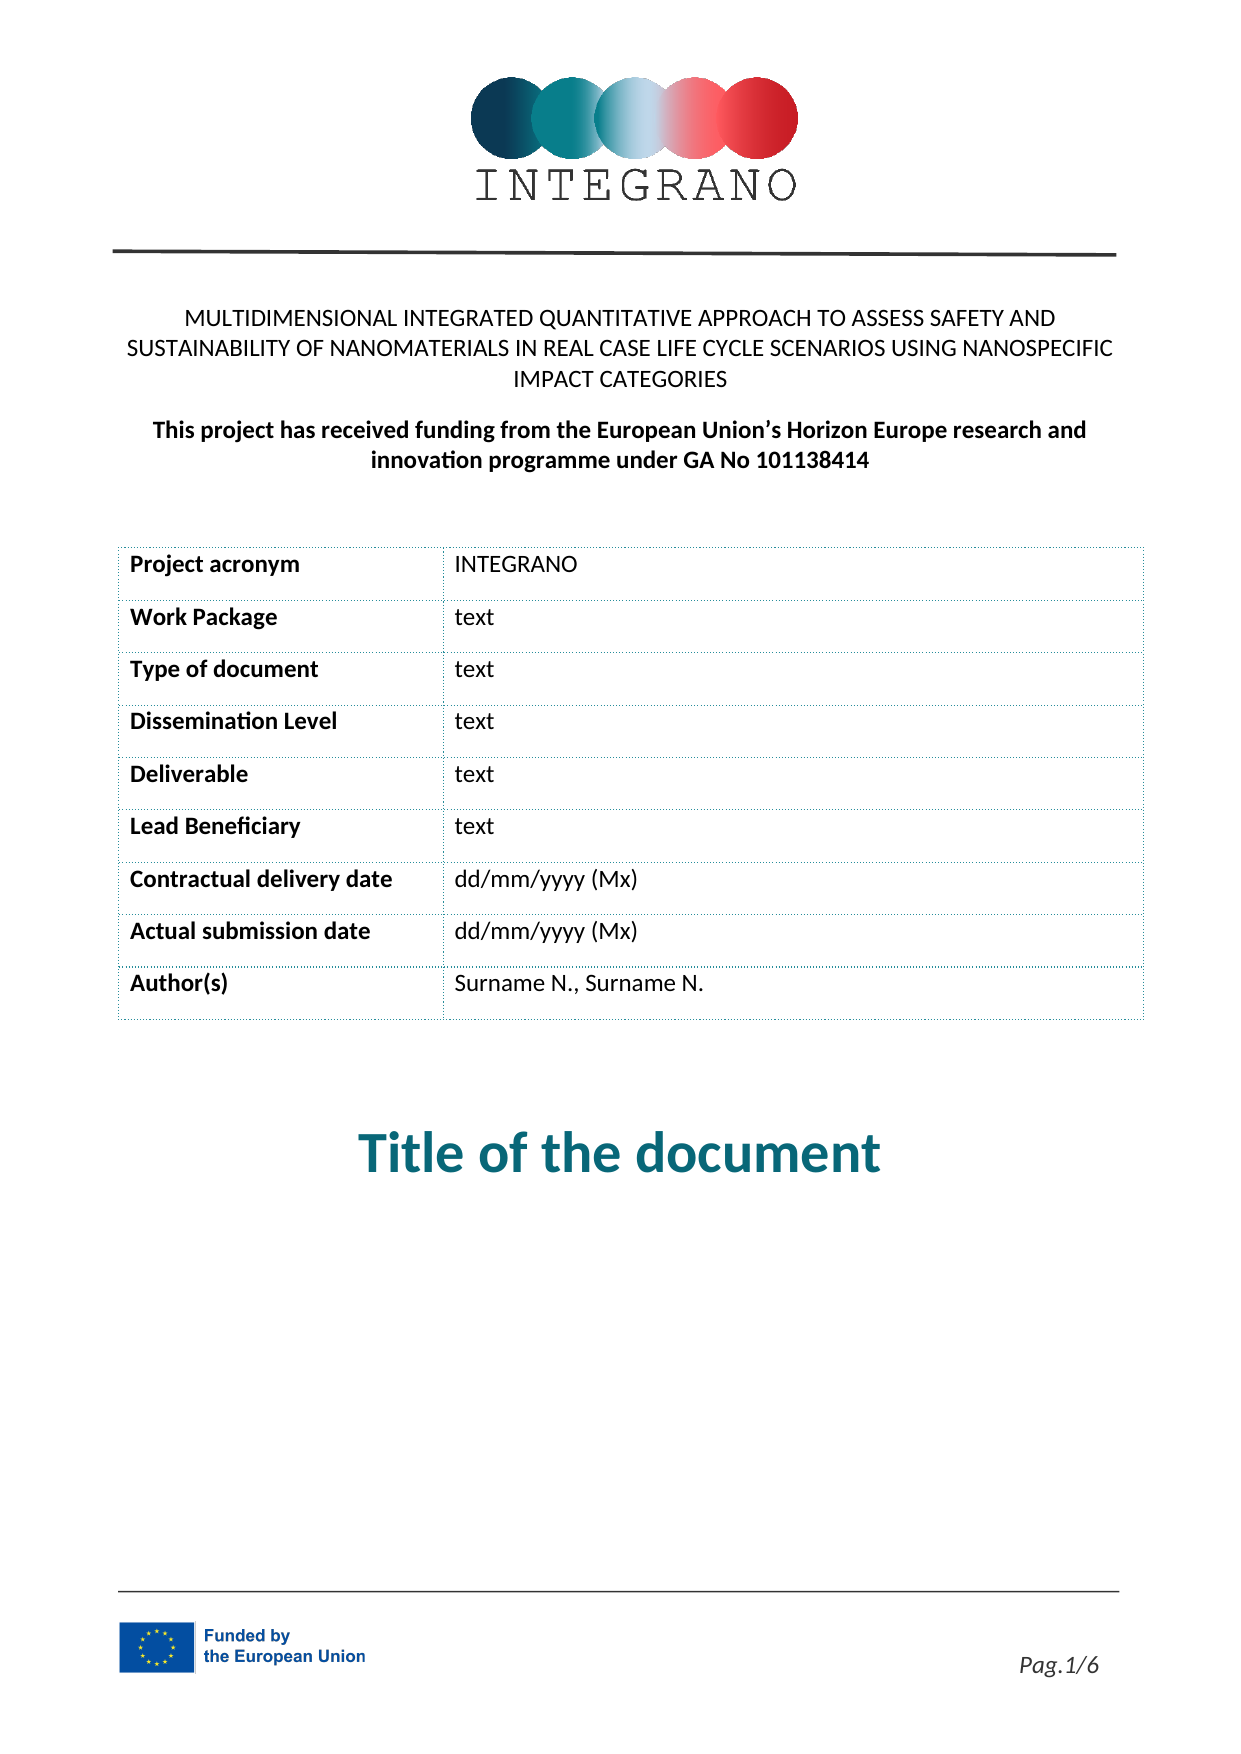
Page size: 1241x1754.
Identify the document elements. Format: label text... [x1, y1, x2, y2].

table_cell Contractual delivery date [119, 862, 443, 914]
table_cell text [443, 757, 1144, 809]
table_header Project acronym [119, 547, 443, 600]
table_cell Actual submission date [119, 914, 443, 966]
text This project has received funding from the European Union’s Horizon Europe research and innovation programme under GA No 101138414 [118, 414, 1122, 475]
subtitle Title of the document [118, 1123, 1122, 1185]
picture [446, 61, 820, 210]
table_cell Deliverable [119, 757, 443, 809]
table_cell Dissemination Level [119, 705, 443, 757]
text MULTIDIMENSIONAL INTEGRATED QUANTITATIVE APPROACH TO ASSESS SAFETY AND SUSTAINABILITY OF NANOMATERIALS IN REAL CASE LIFE CYCLE SCENARIOS USING NANOSPECIFIC IMPACT CATEGORIES [118, 302, 1122, 393]
table_cell text [443, 809, 1144, 862]
picture [118, 1621, 365, 1674]
table_cell Lead Beneficiary [119, 809, 443, 862]
table_cell text [443, 705, 1144, 757]
table_header INTEGRANO [443, 547, 1144, 600]
table_cell Surname N., Surname N. [443, 966, 1144, 1019]
table_cell Type of document [119, 652, 443, 704]
table_cell Work Package [119, 600, 443, 652]
table_cell text [443, 600, 1144, 652]
table_cell dd/mm/yyyy (Mx) [443, 914, 1144, 966]
table_cell dd/mm/yyyy (Mx) [443, 862, 1144, 914]
table_cell Author(s) [119, 966, 443, 1019]
table_cell text [443, 652, 1144, 704]
